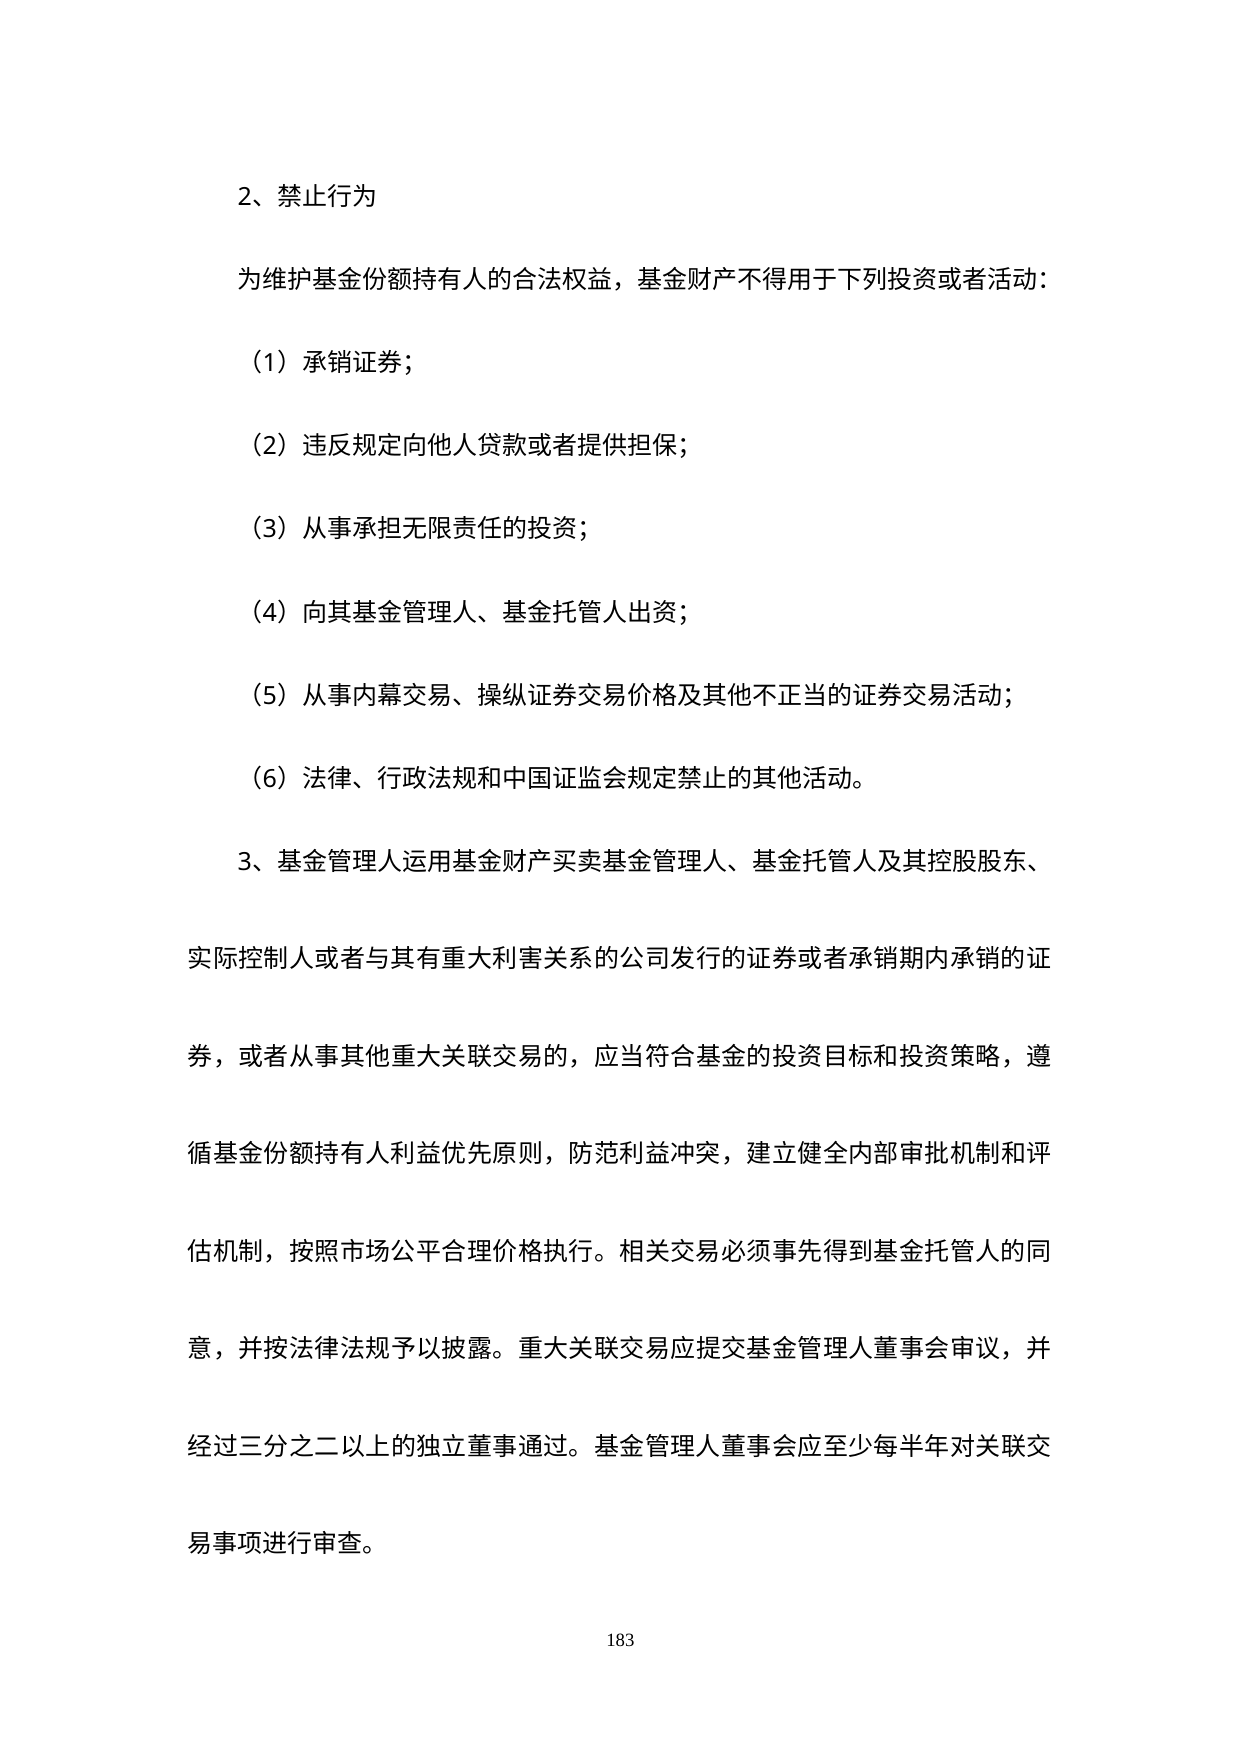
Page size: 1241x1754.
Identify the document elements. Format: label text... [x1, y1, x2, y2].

text （6）法律、行政法规和中国证监会规定禁止的其他活动。 [187, 744, 1053, 809]
text 为维护基金份额持有人的合法权益，基金财产不得用于下列投资或者活动： [187, 245, 1053, 310]
text （1）承销证券； [187, 328, 1053, 393]
text （5）从事内幕交易、操纵证券交易价格及其他不正当的证券交易活动； [187, 661, 1053, 726]
text （3）从事承担无限责任的投资； [187, 494, 1053, 559]
text （2）违反规定向他人贷款或者提供担保； [187, 411, 1053, 476]
text （4）向其基金管理人、基金托管人出资； [187, 578, 1053, 643]
text 2、禁止行为 [187, 162, 1053, 227]
text 3、基金管理人运用基金财产买卖基金管理人、基金托管人及其控股股东、实际控制人或者与其有重大利害关系的公司发行的证券或者承销期内承销的证券，或者从事其他重大关联交易的，应当符合基金的投资目标和投资策略，遵循基金份额持有人利益优先原则，防范利益冲突，建立健全内部审批机制和评估机制，按照市场公平合理价格执行。相关交易必须事先得到基金托管人的同意，并按法律法规予以披露。重大关联交易应提交基金管理人董事会审议，并经过三分之二以上的独立董事通过。基金管理人董事会应至少每半年对关联交易事项进行审查。 [187, 827, 1053, 1574]
